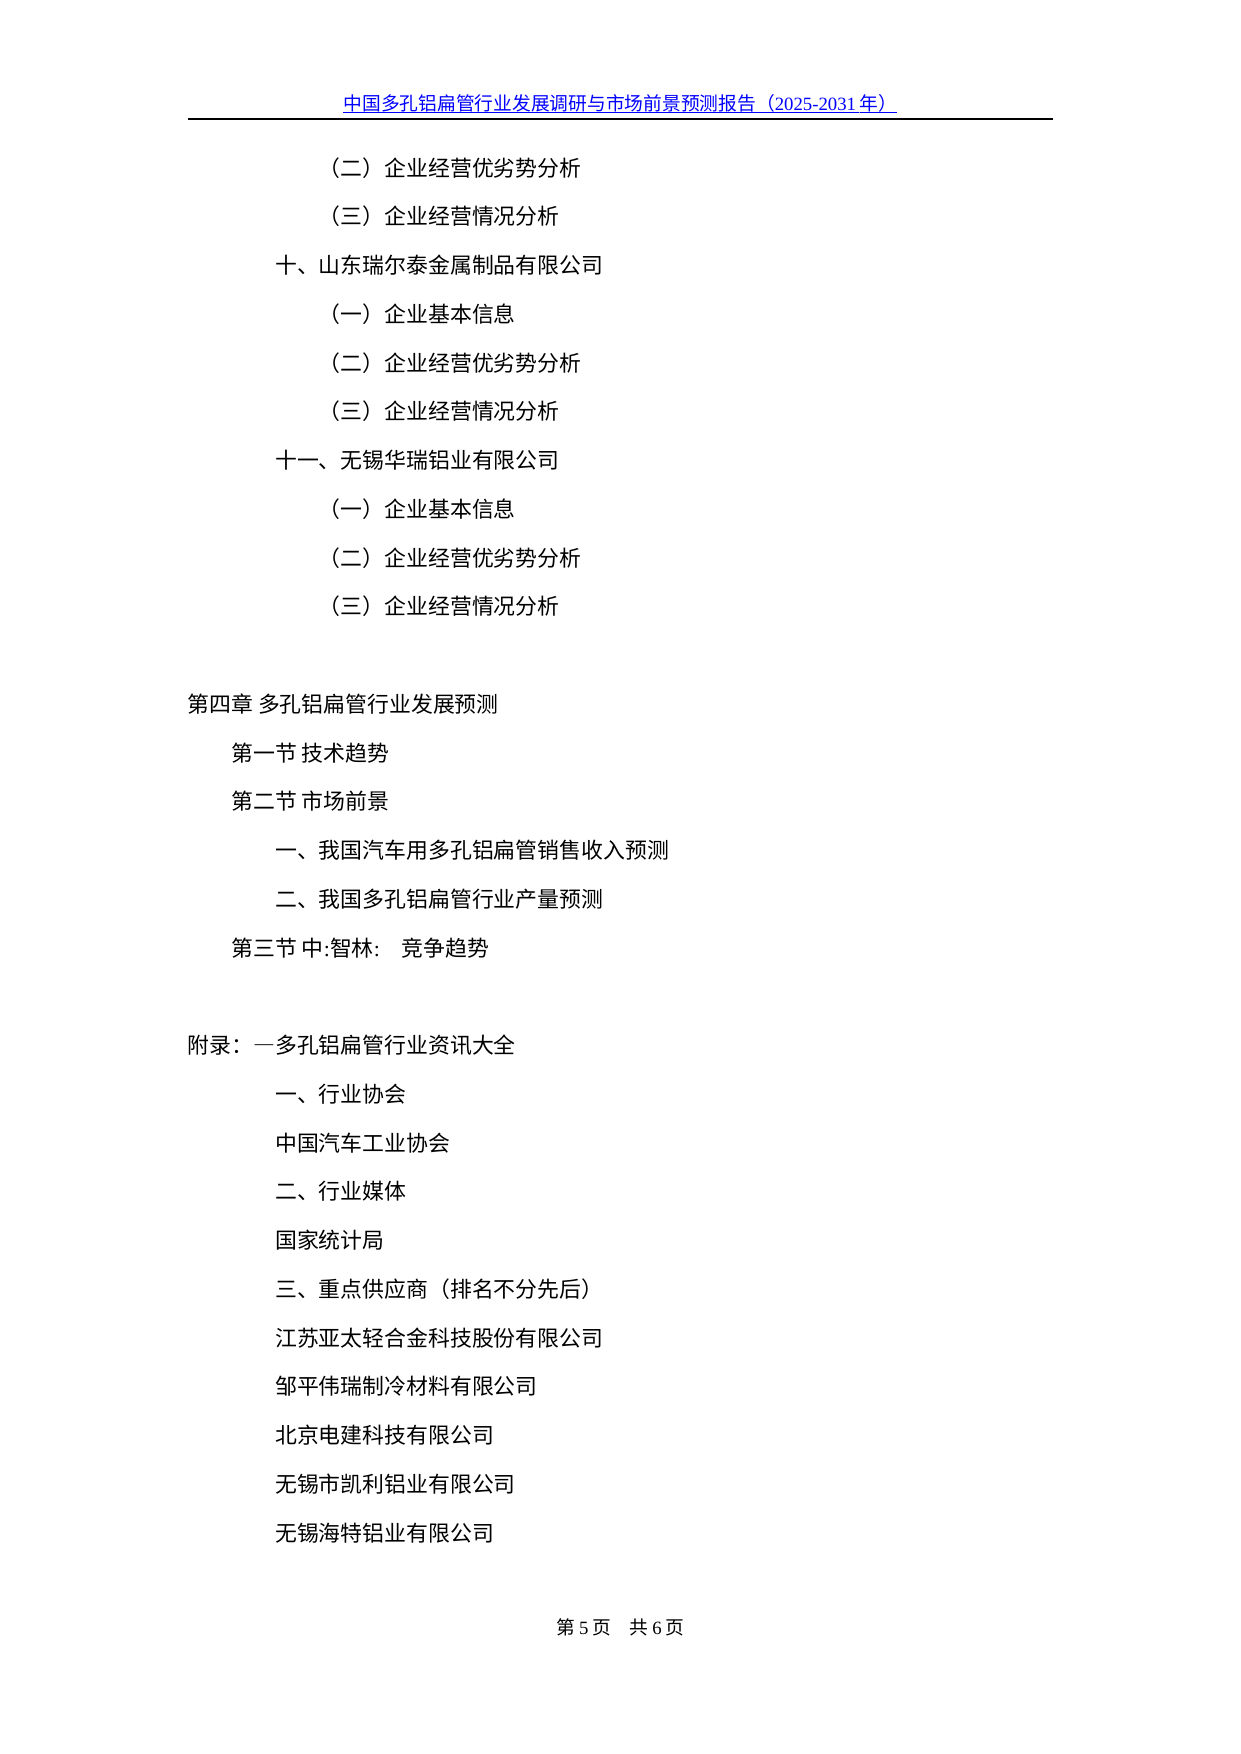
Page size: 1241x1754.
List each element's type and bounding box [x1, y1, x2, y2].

text [187, 150, 1053, 1548]
